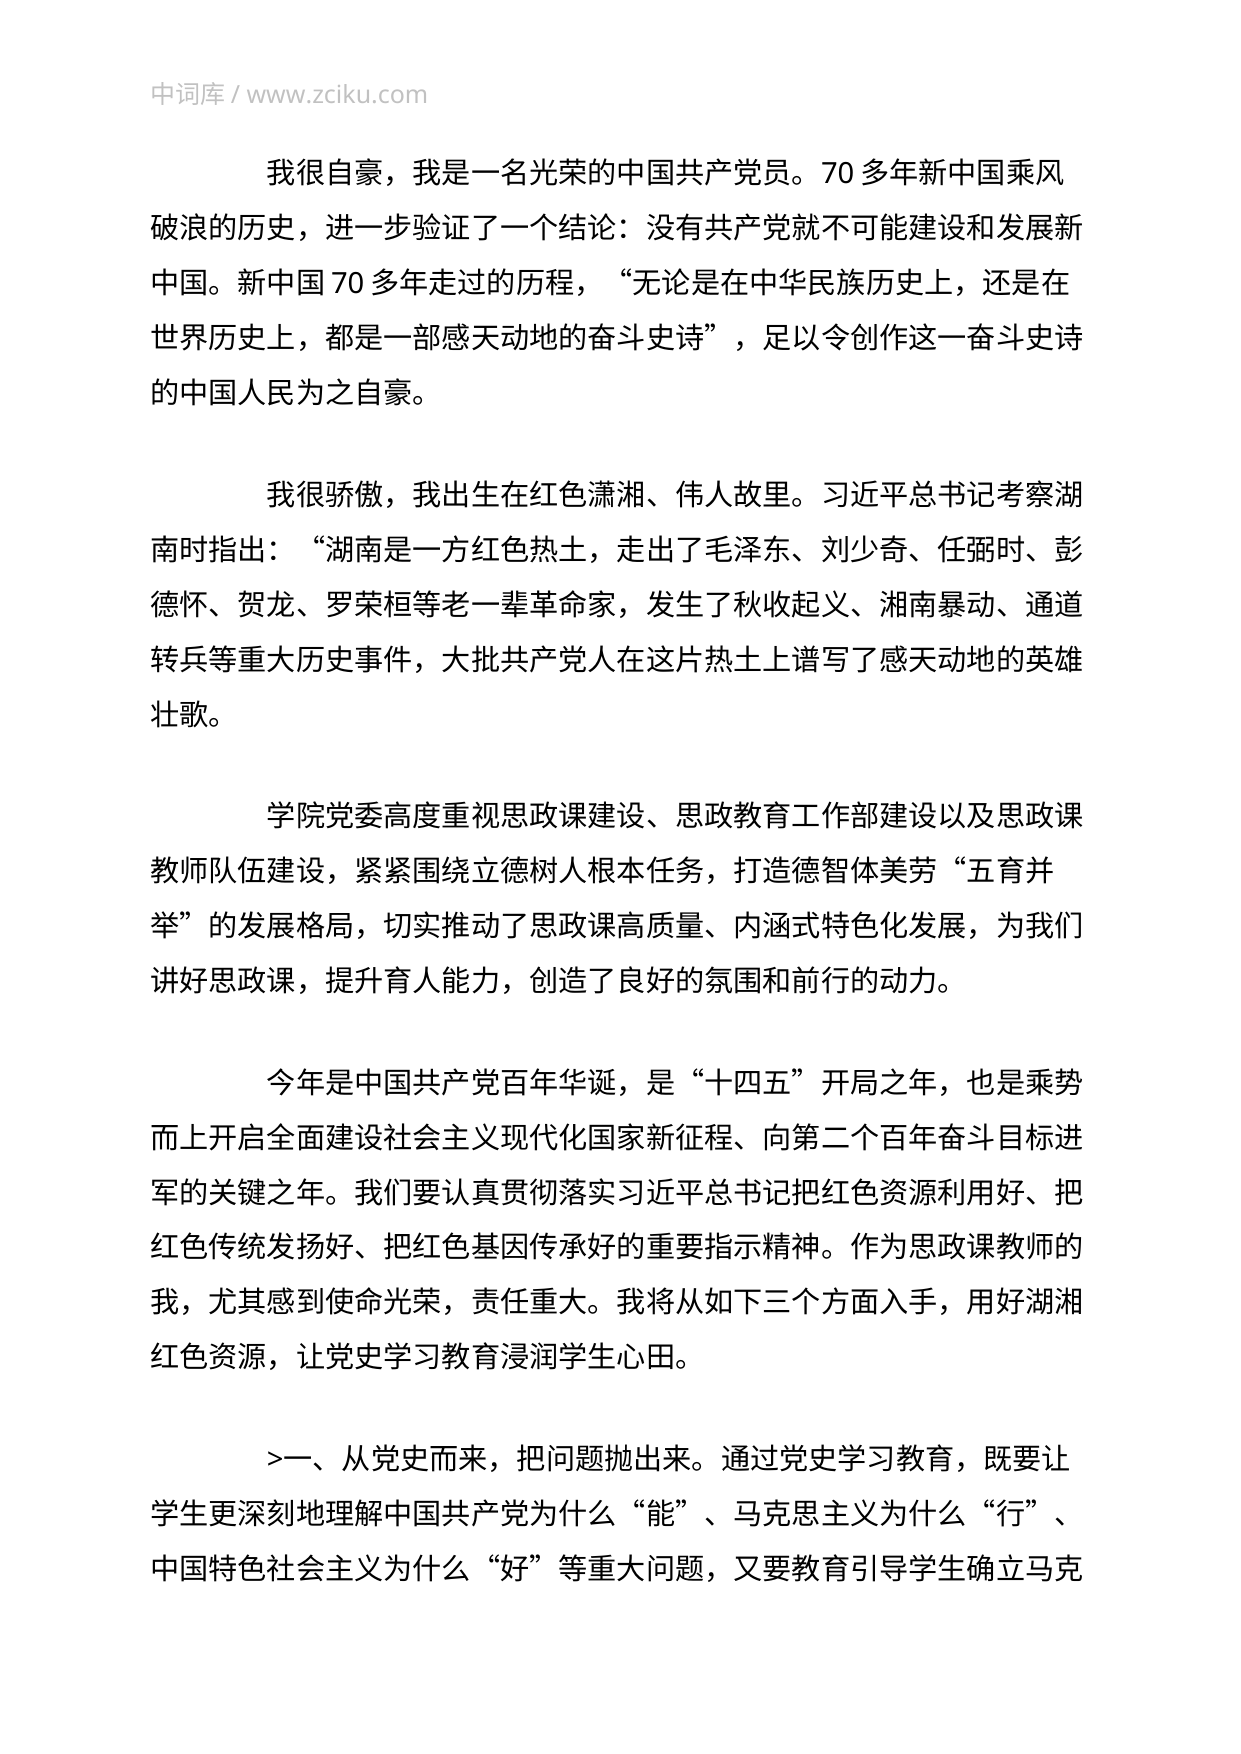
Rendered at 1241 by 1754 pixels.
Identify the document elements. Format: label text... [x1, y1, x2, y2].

text 我很自豪，我是一名光荣的中国共产党员。70多年新中国乘风破浪的历史，进一步验证了一个结论：没有共产党就不可能建设和发展新中国。新中国70多年走过的历程，“无论是在中华民族历史上，还是在世界历史上，都是一部感天动地的奋斗史诗”，足以令创作这一奋斗史诗的中国人民为之自豪。 [150, 150, 1090, 412]
text 我很骄傲，我出生在红色潇湘、伟人故里。习近平总书记考察湖南时指出：“湖南是一方红色热土，走出了毛泽东、刘少奇、任弼时、彭德怀、贺龙、罗荣桓等老一辈革命家，发生了秋收起义、湘南暴动、通道转兵等重大历史事件，大批共产党人在这片热土上谱写了感天动地的英雄壮歌。 [150, 472, 1090, 733]
text 学院党委高度重视思政课建设、思政教育工作部建设以及思政课教师队伍建设，紧紧围绕立德树人根本任务，打造德智体美劳“五育并举”的发展格局，切实推动了思政课高质量、内涵式特色化发展，为我们讲好思政课，提升育人能力，创造了良好的氛围和前行的动力。 [150, 793, 1090, 1000]
text 今年是中国共产党百年华诞，是“十四五”开局之年，也是乘势而上开启全面建设社会主义现代化国家新征程、向第二个百年奋斗目标进军的关键之年。我们要认真贯彻落实习近平总书记把红色资源利用好、把红色传统发扬好、把红色基因传承好的重要指示精神。作为思政课教师的我，尤其感到使命光荣，责任重大。我将从如下三个方面入手，用好湖湘红色资源，让党史学习教育浸润学生心田。 [150, 1059, 1090, 1376]
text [150, 1436, 1090, 1588]
